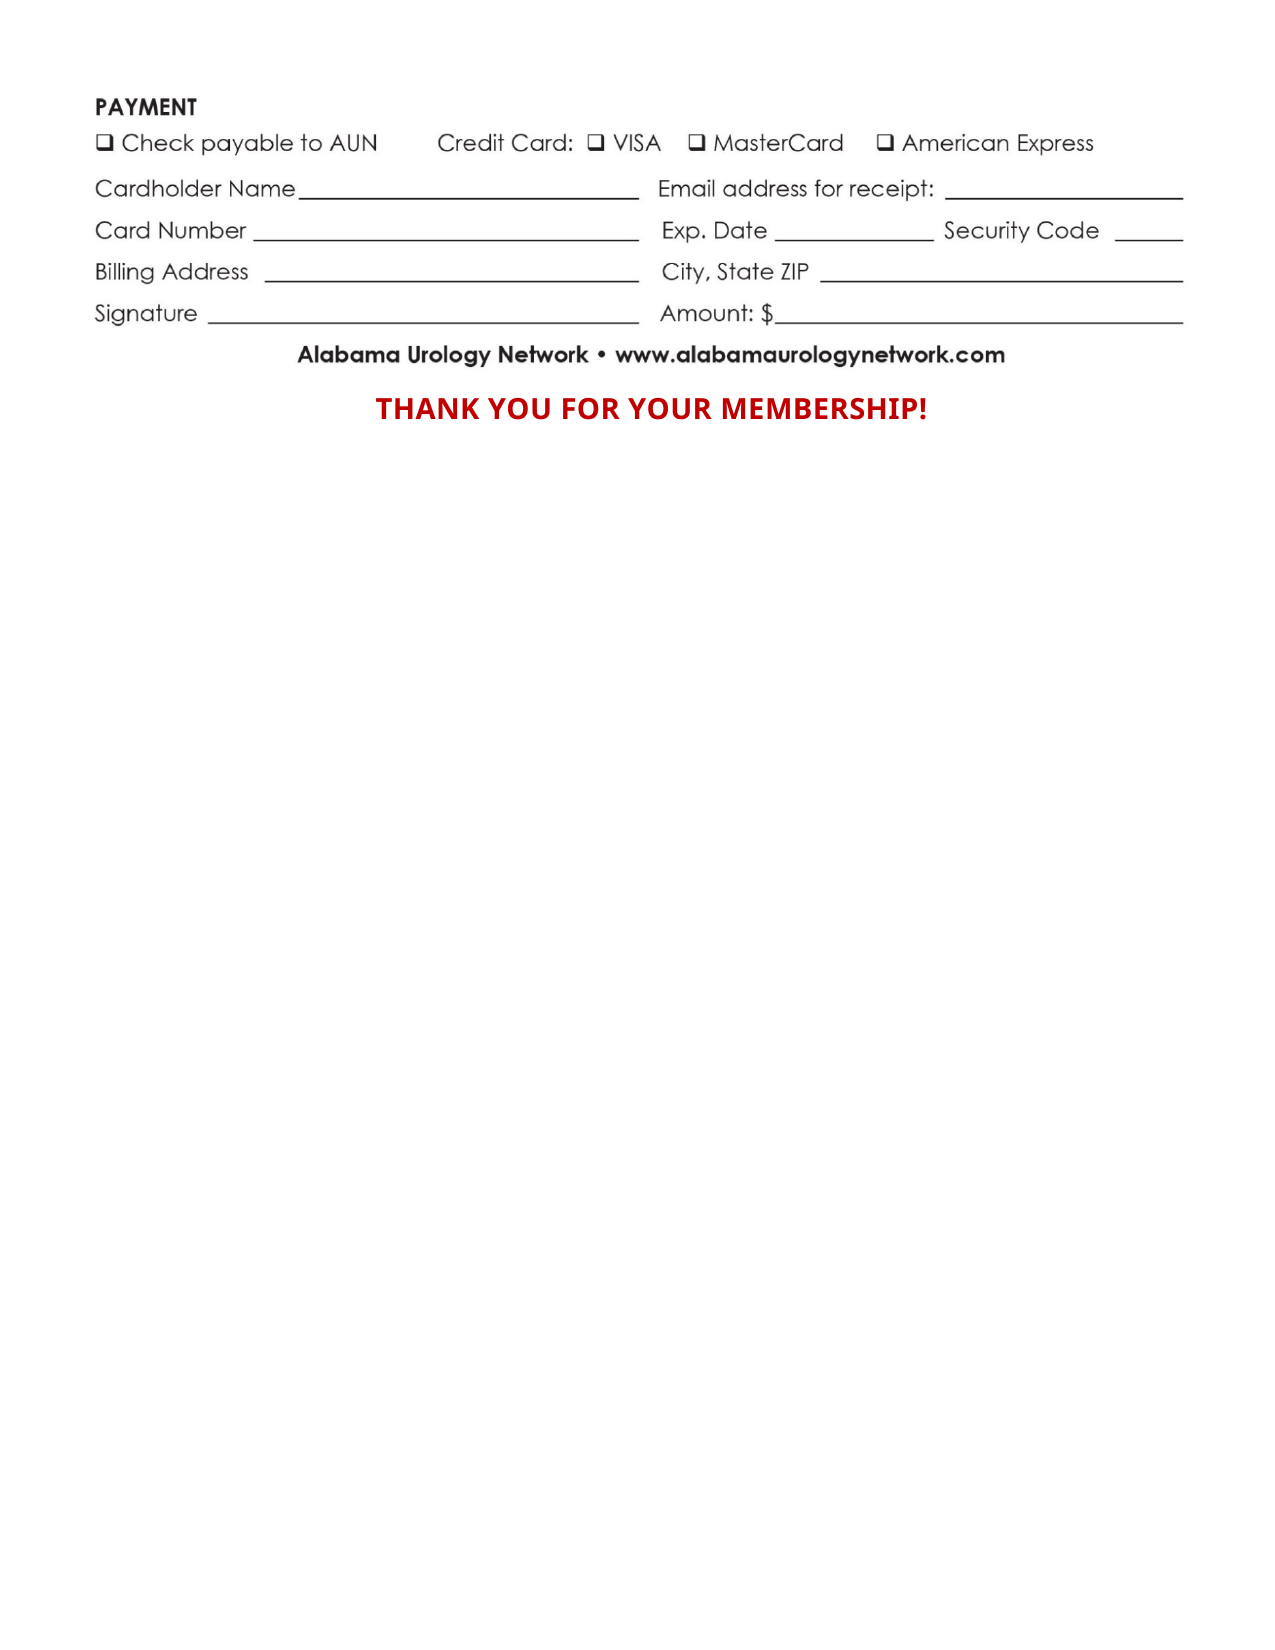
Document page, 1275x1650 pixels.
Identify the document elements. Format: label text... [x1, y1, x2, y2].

text THANK YOU FOR YOUR MEMBERSHIP! [75, 388, 1228, 428]
picture [84, 75, 1203, 374]
